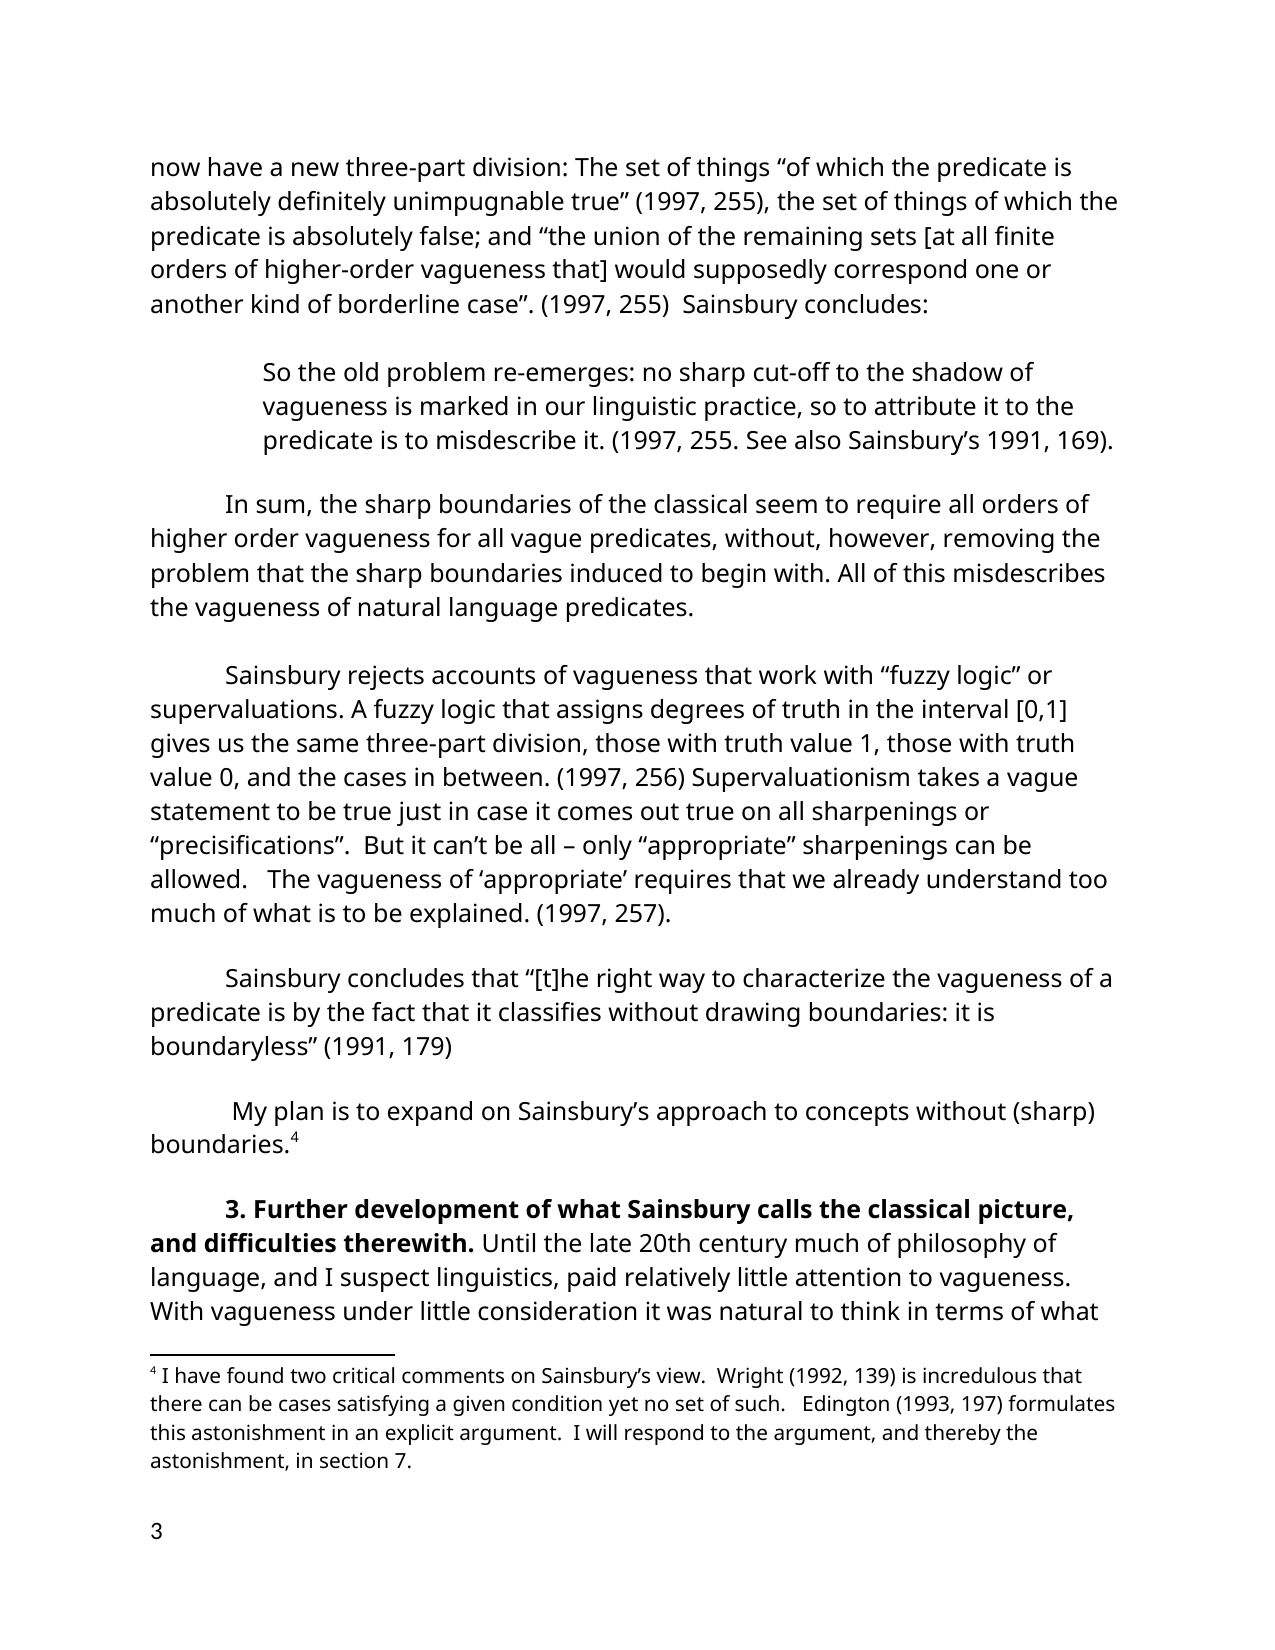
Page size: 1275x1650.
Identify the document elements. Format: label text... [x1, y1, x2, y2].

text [150, 1192, 1125, 1328]
text Sainsbury rejects accounts of vagueness that work with “fuzzy logic” or supervaluations. A fuzzy logic that assigns degrees of truth in the interval [0,1] gives us the same three-part division, those with truth value 1, those with truth value 0, and the cases in between. (1997, 256) Supervaluationism takes a vague statement to be true just in case it comes out true on all sharpenings or “precisifications”. But it can’t be all – only “appropriate” sharpenings can be allowed. The vagueness of ‘appropriate’ requires that we already understand too much of what is to be explained. (1997, 257). [150, 657, 1125, 960]
text Sainsbury concludes that “[t]he right way to characterize the vagueness of a predicate is by the fact that it classifies without drawing boundaries: it is boundaryless” (1991, 179) [150, 960, 1125, 1093]
text In sum, the sharp boundaries of the classical seem to require all orders of higher order vagueness for all vague predicates, without, however, removing the problem that the sharp boundaries induced to begin with. All of this misdescribes the vagueness of natural language predicates. [150, 487, 1125, 623]
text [150, 150, 1125, 320]
text My plan is to expand on Sainsbury’s approach to concepts without (sharp) boundaries. [150, 1093, 1125, 1192]
text So the old problem re-emerges: no sharp cut-off to the shadow of vagueness is marked in our linguistic practice, so to attribute it to the predicate is to misdescribe it. (1997, 255. See also Sainsbury’s 1991, 169). [262, 354, 1125, 487]
